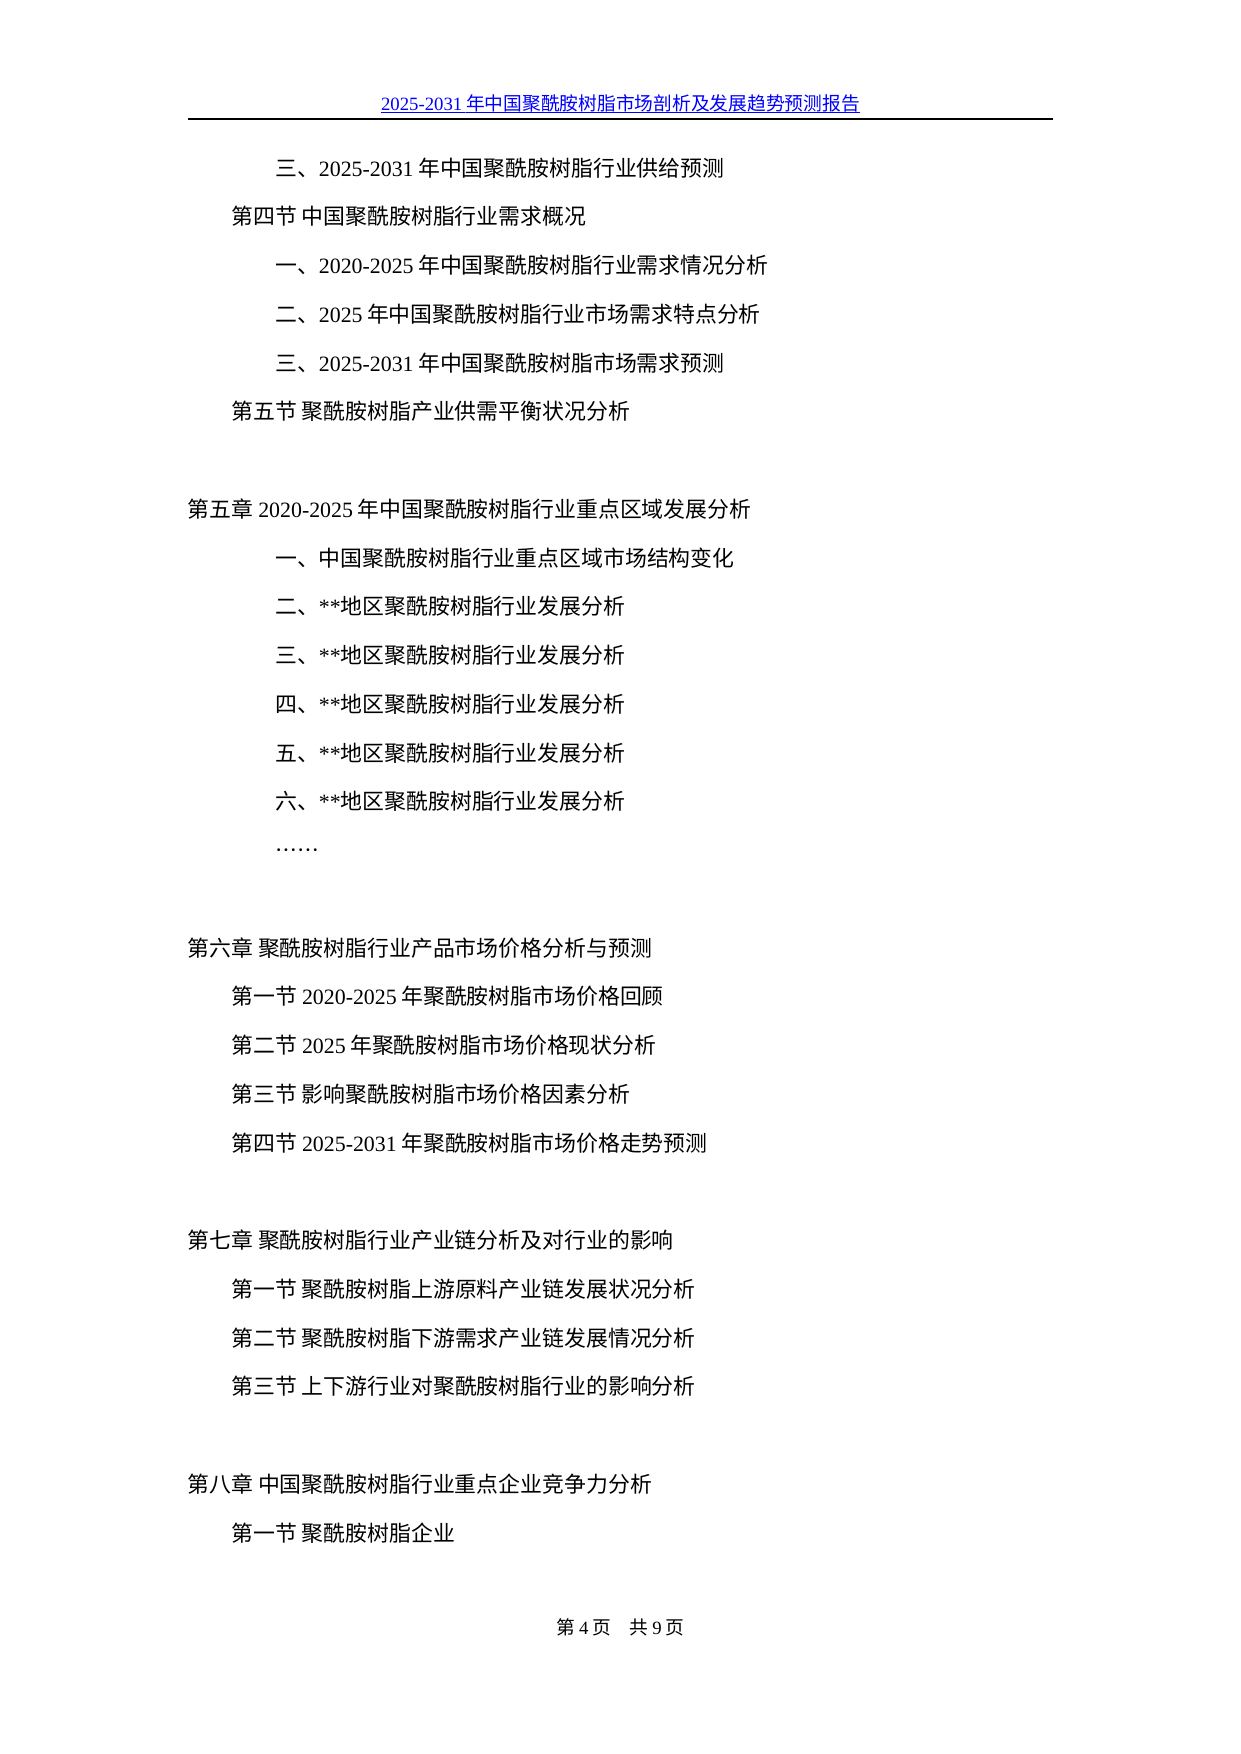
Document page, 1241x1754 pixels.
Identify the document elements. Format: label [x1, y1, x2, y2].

text [187, 150, 1053, 1548]
